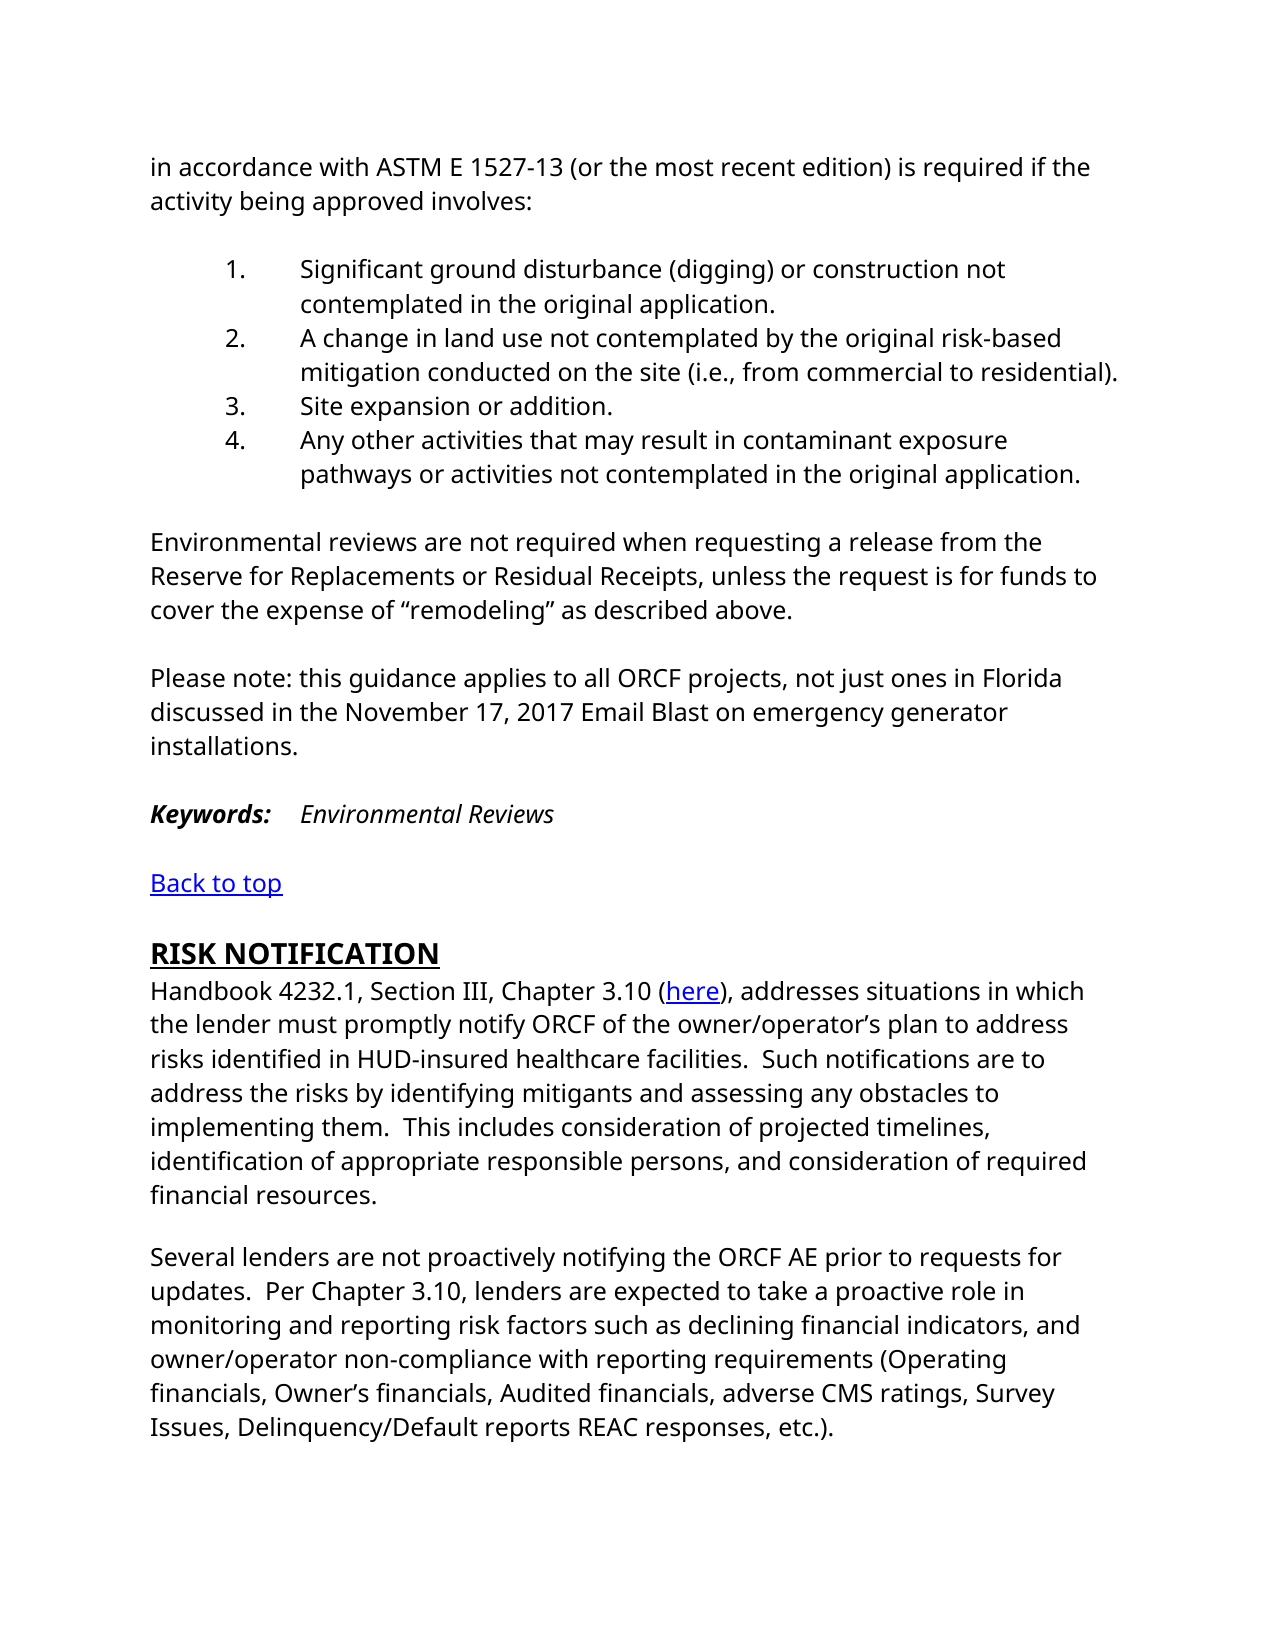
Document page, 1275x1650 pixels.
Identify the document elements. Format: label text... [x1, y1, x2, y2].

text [150, 150, 1125, 218]
text Risk Notification [150, 933, 1125, 973]
list Any other activities that may result in contaminant exposure pathways or activities not contemplated in the original application. [225, 422, 1125, 491]
text Back to top [150, 865, 1125, 899]
text Please note: this guidance applies to all ORCF projects, not just ones in Florida discussed in the November 17, 2017 Email Blast on emergency generator installations. [150, 661, 1125, 763]
list A change in land use not contemplated by the original risk-based mitigation conducted on the site (i.e., from commercial to residential). [225, 320, 1125, 388]
text Handbook 4232.1, Section III, Chapter 3.10 (here), addresses situations in which the lender must promptly notify ORCF of the owner/operator’s plan to address risks identified in HUD-insured healthcare facilities. Such notifications are to address the risks by identifying mitigants and assessing any obstacles to implementing them. This includes consideration of projected timelines, identification of appropriate responsible persons, and consideration of required financial resources. [150, 973, 1125, 1212]
text Keywords: Environmental Reviews [150, 797, 1125, 831]
text Environmental reviews are not required when requesting a release from the Reserve for Replacements or Residual Receipts, unless the request is for funds to cover the expense of “remodeling” as described above. [150, 525, 1125, 627]
text Several lenders are not proactively notifying the ORCF AE prior to requests for updates. Per Chapter 3.10, lenders are expected to take a proactive role in monitoring and reporting risk factors such as declining financial indicators, and owner/operator non-compliance with reporting requirements (Operating financials, Owner’s financials, Audited financials, adverse CMS ratings, Survey Issues, Delinquency/Default reports REAC responses, etc.). [150, 1239, 1125, 1444]
list Site expansion or addition. [225, 388, 1125, 422]
list Significant ground disturbance (digging) or construction not contemplated in the original application. [225, 252, 1125, 320]
